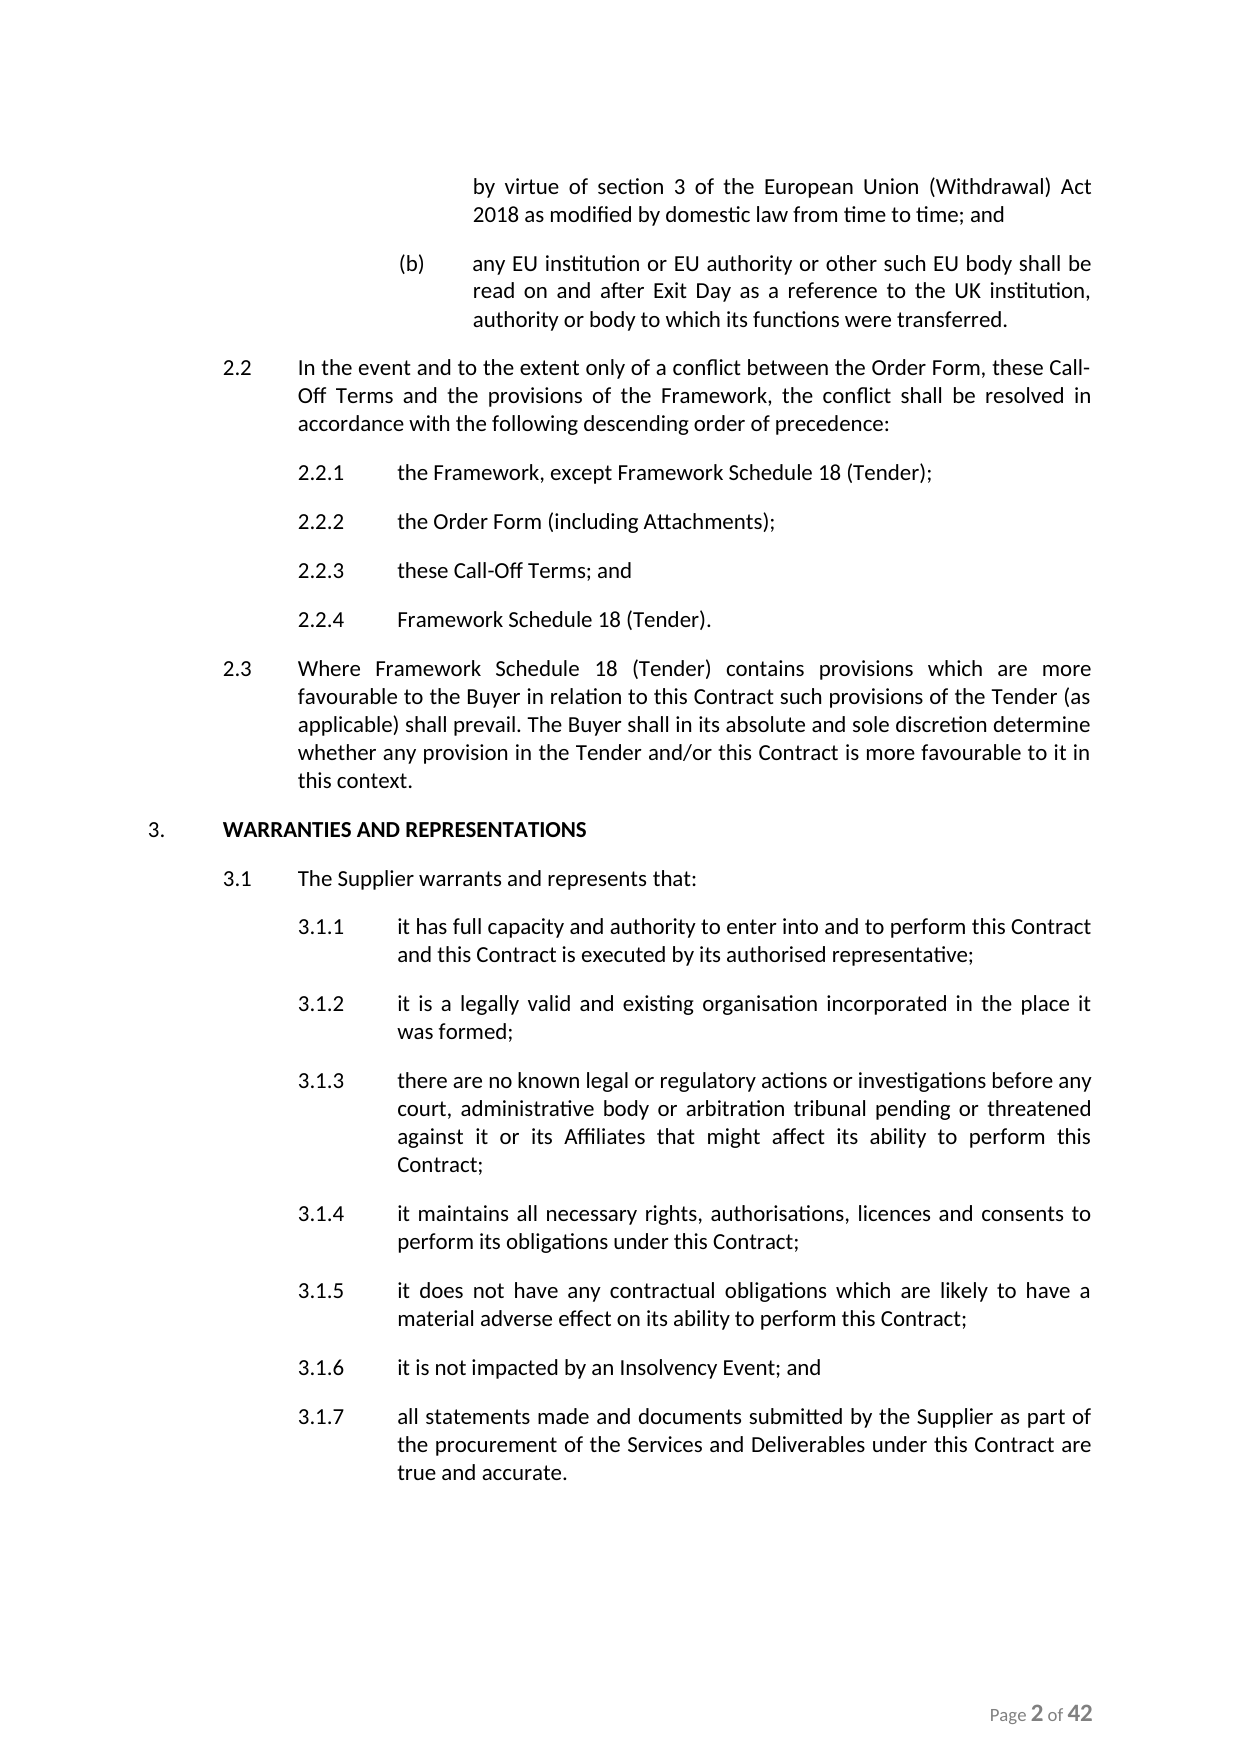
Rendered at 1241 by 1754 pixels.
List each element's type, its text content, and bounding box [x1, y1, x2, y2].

subtitle Framework Schedule 18 (Tender). [298, 605, 1092, 633]
subtitle Warranties and Representations [148, 815, 1092, 843]
subtitle it has full capacity and authority to enter into and to perform this Contract and this Contract is executed by its authorised representative; [298, 912, 1092, 968]
subtitle it is a legally valid and existing organisation incorporated in the place it was formed; [298, 989, 1092, 1045]
subtitle Where Framework Schedule 18 (Tender) contains provisions which are more favourable to the Buyer in relation to this Contract such provisions of the Tender (as applicable) shall prevail. The Buyer shall in its absolute and sole discretion determine whether any provision in the Tender and/or this Contract is more favourable to it in this context. [223, 654, 1092, 794]
subtitle it does not have any contractual obligations which are likely to have a material adverse effect on its ability to perform this Contract; [298, 1276, 1092, 1332]
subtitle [399, 172, 1092, 228]
subtitle any EU institution or EU authority or other such EU body shall be read on and after Exit Day as a reference to the UK institution, authority or body to which its functions were transferred. [399, 249, 1092, 333]
subtitle it is not impacted by an Insolvency Event; and [298, 1353, 1092, 1381]
subtitle there are no known legal or regulatory actions or investigations before any court, administrative body or arbitration tribunal pending or threatened against it or its Affiliates that might affect its ability to perform this Contract; [298, 1066, 1092, 1178]
subtitle it maintains all necessary rights, authorisations, licences and consents to perform its obligations under this Contract; [298, 1199, 1092, 1255]
subtitle the Framework, except Framework Schedule 18 (Tender); [298, 458, 1092, 486]
subtitle The Supplier warrants and represents that: [223, 864, 1092, 892]
subtitle all statements made and documents submitted by the Supplier as part of the procurement of the Services and Deliverables under this Contract are true and accurate. [298, 1402, 1092, 1486]
subtitle these Call-Off Terms; and [298, 556, 1092, 584]
subtitle In the event and to the extent only of a conflict between the Order Form, these Call-Off Terms and the provisions of the Framework, the conflict shall be resolved in accordance with the following descending order of precedence: [223, 353, 1092, 438]
subtitle the Order Form (including Attachments); [298, 507, 1092, 535]
